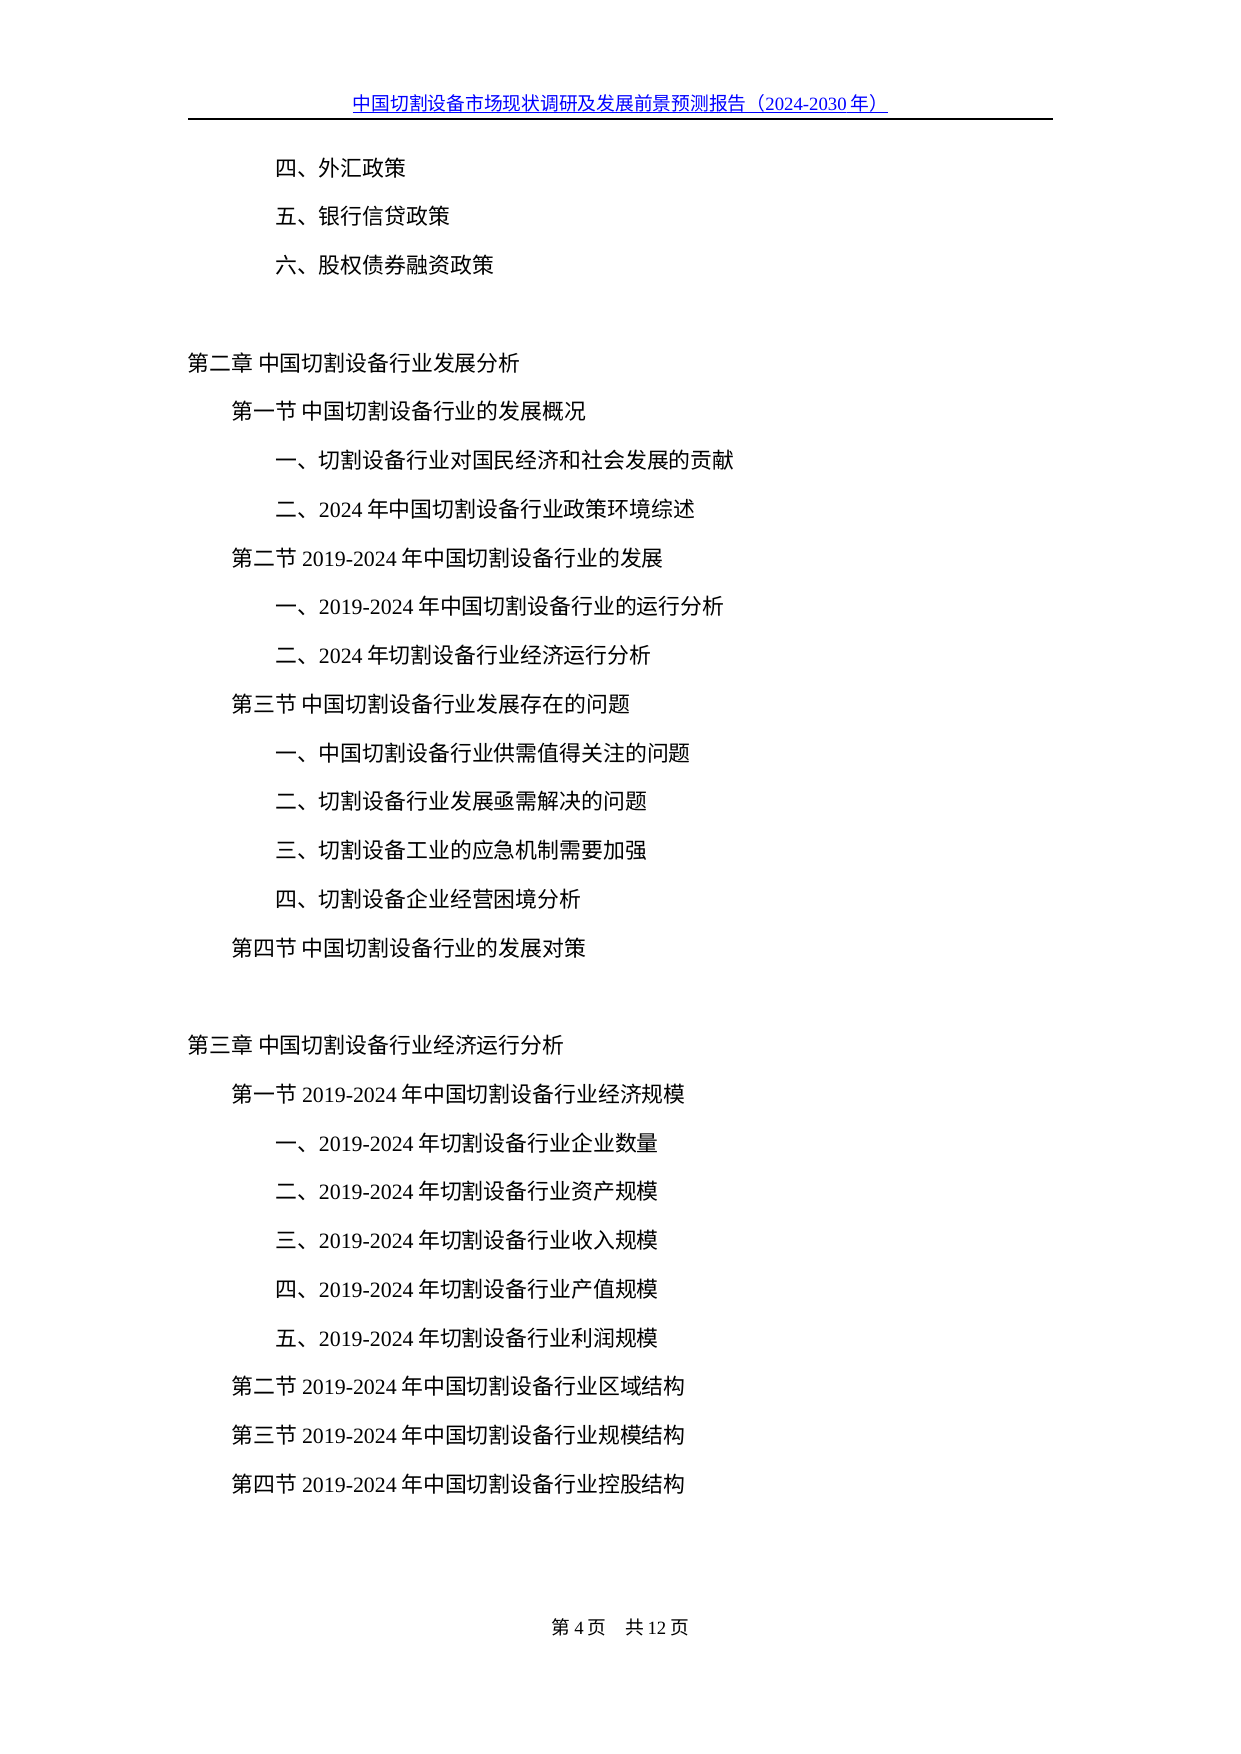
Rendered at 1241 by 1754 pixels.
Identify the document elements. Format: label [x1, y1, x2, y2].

text [187, 150, 1053, 1499]
